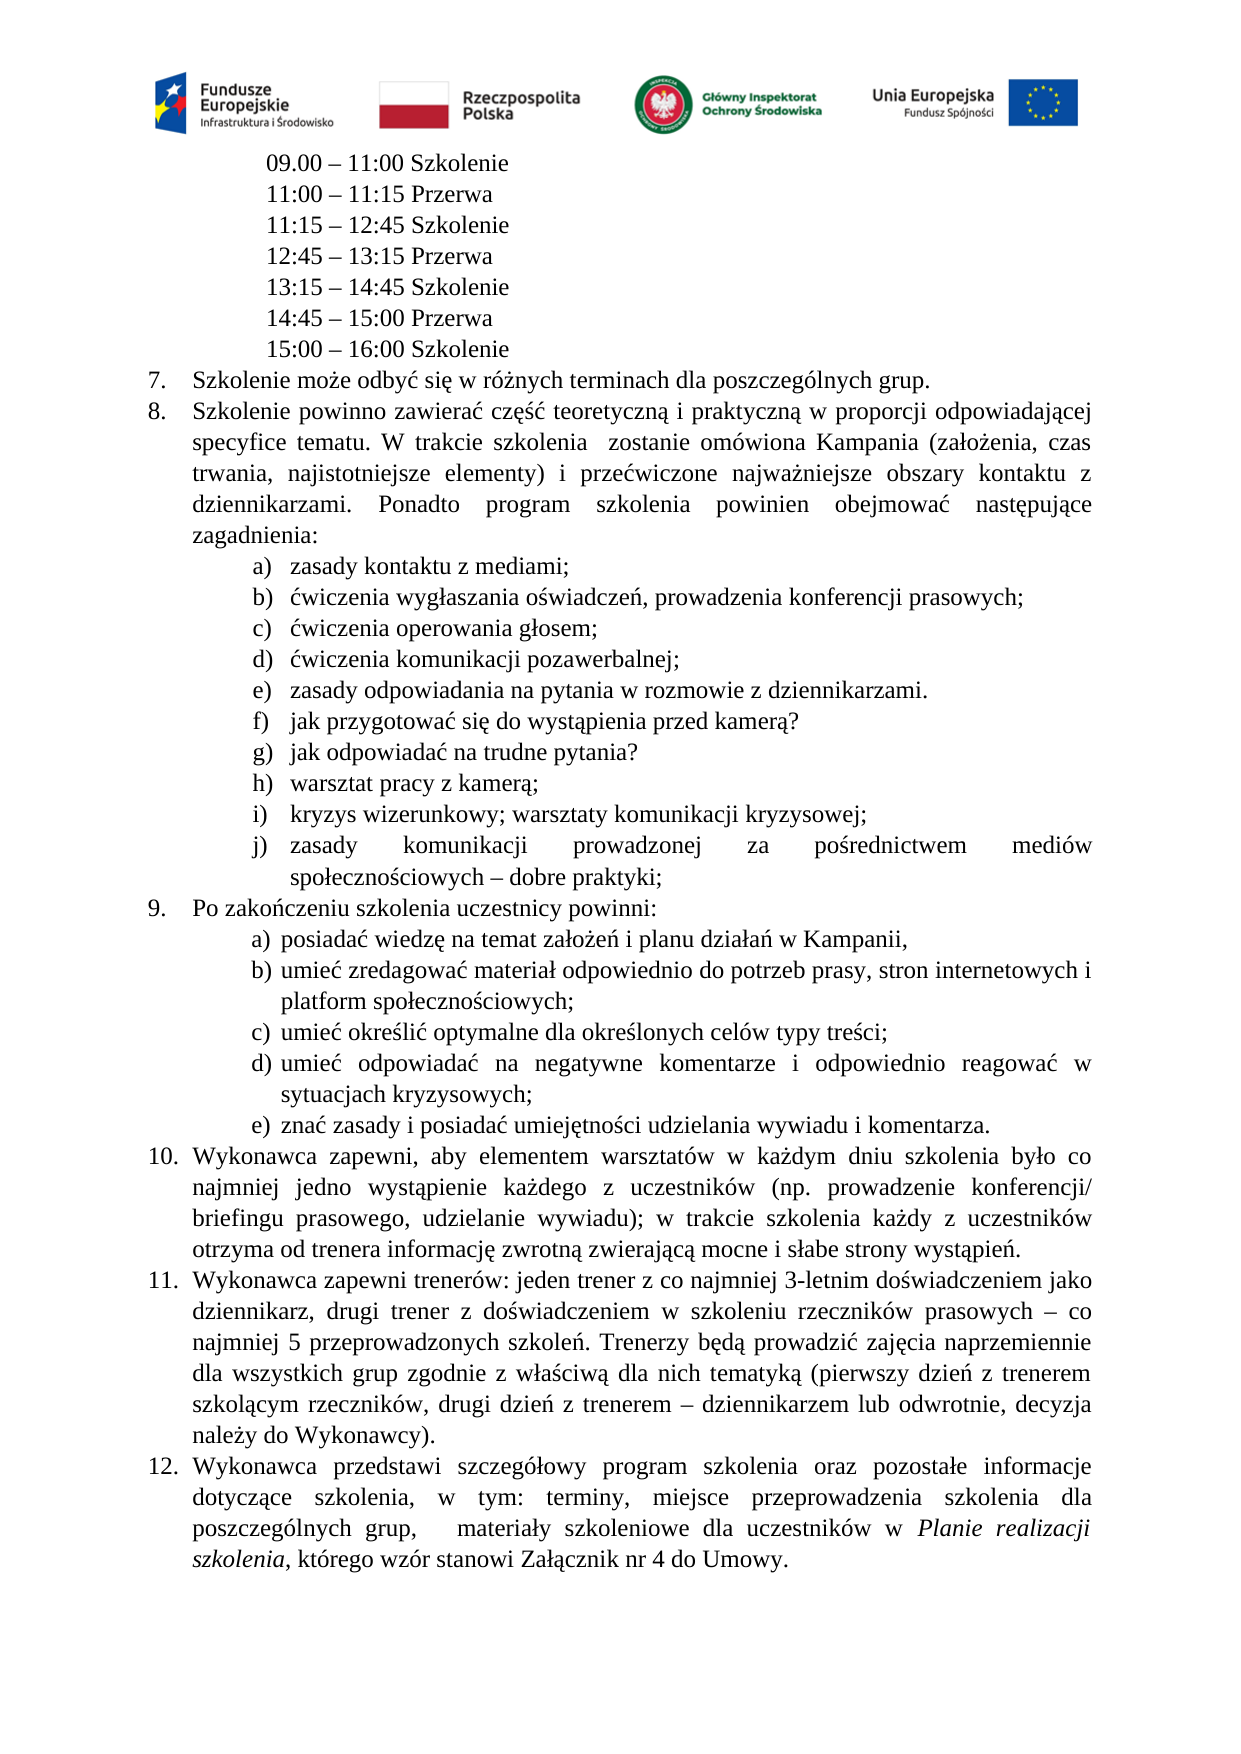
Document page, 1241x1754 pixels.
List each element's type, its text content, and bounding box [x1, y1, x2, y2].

picture [147, 57, 1093, 148]
text 09.00 – 11:00 Szkolenie [215, 148, 1093, 176]
list kryzys wizerunkowy; warsztaty komunikacji kryzysowej; [252, 799, 1093, 828]
text 13:15 – 14:45 Szkolenie [215, 272, 1093, 301]
list Szkolenie może odbyć się w różnych terminach dla poszczególnych grup. [148, 365, 1093, 394]
list ćwiczenia operowania głosem; [252, 613, 1093, 642]
list jak przygotować się do wystąpienia przed kamerą? [252, 706, 1093, 735]
list znać zasady i posiadać umiejętności udzielania wywiadu i komentarza. [251, 1110, 1093, 1139]
text 11:00 – 11:15 Przerwa [215, 179, 1093, 207]
list umieć określić optymalne dla określonych celów typy treści; [251, 1017, 1093, 1046]
list Po zakończeniu szkolenia uczestnicy powinni: [148, 893, 1093, 921]
list ćwiczenia wygłaszania oświadczeń, prowadzenia konferencji prasowych; [252, 582, 1093, 611]
list Wykonawca zapewni, aby elementem warsztatów w każdym dniu szkolenia było co najmniej jedno wystąpienie każdego z uczestników (np. prowadzenie konferencji/ briefingu prasowego, udzielanie wywiadu); w trakcie szkolenia każdy z uczestników otrzyma od trenera informację zwrotną zwierającą mocne i słabe strony wystąpień. [148, 1141, 1093, 1263]
list posiadać wiedzę na temat założeń i planu działań w Kampanii, [251, 924, 1093, 952]
list Szkolenie powinno zawierać część teoretyczną i praktyczną w proporcji odpowiadającej specyfice tematu. W trakcie szkolenia zostanie omówiona Kampania (założenia, czas trwania, najistotniejsze elementy) i przećwiczone najważniejsze obszary kontaktu z dziennikarzami. Ponadto program szkolenia powinien obejmować następujące zagadnienia: [148, 396, 1093, 549]
list warsztat pracy z kamerą; [252, 768, 1093, 797]
list ćwiczenia komunikacji pozawerbalnej; [252, 644, 1093, 673]
list zasady kontaktu z mediami; [252, 551, 1093, 580]
list zasady odpowiadania na pytania w rozmowie z dziennikarzami. [252, 675, 1093, 704]
text 14:45 – 15:00 Przerwa [215, 303, 1093, 332]
text 12:45 – 13:15 Przerwa [215, 241, 1093, 269]
list umieć zredagować materiał odpowiednio do potrzeb prasy, stron internetowych i platform społecznościowych; [251, 955, 1093, 1014]
list zasady komunikacji prowadzonej za pośrednictwem mediów społecznościowych – dobre praktyki; [252, 831, 1093, 890]
list Wykonawca przedstawi szczegółowy program szkolenia oraz pozostałe informacje dotyczące szkolenia, w tym: terminy, miejsce przeprowadzenia szkolenia dla poszczególnych grup, materiały szkoleniowe dla uczestników w Planie realizacji szkolenia, którego wzór stanowi Załącznik nr 4 do Umowy. [148, 1451, 1093, 1573]
text 15:00 – 16:00 Szkolenie [215, 334, 1093, 363]
list Wykonawca zapewni trenerów: jeden trener z co najmniej 3-letnim doświadczeniem jako dziennikarz, drugi trener z doświadczeniem w szkoleniu rzeczników prasowych – co najmniej 5 przeprowadzonych szkoleń. Trenerzy będą prowadzić zajęcia naprzemiennie dla wszystkich grup zgodnie z właściwą dla nich tematyką (pierwszy dzień z trenerem szkolącym rzeczników, drugi dzień z trenerem – dziennikarzem lub odwrotnie, decyzja należy do Wykonawcy). [148, 1265, 1093, 1449]
text 11:15 – 12:45 Szkolenie [215, 210, 1093, 238]
list umieć odpowiadać na negatywne komentarze i odpowiednio reagować w sytuacjach kryzysowych; [251, 1048, 1093, 1108]
list jak odpowiadać na trudne pytania? [252, 737, 1093, 766]
